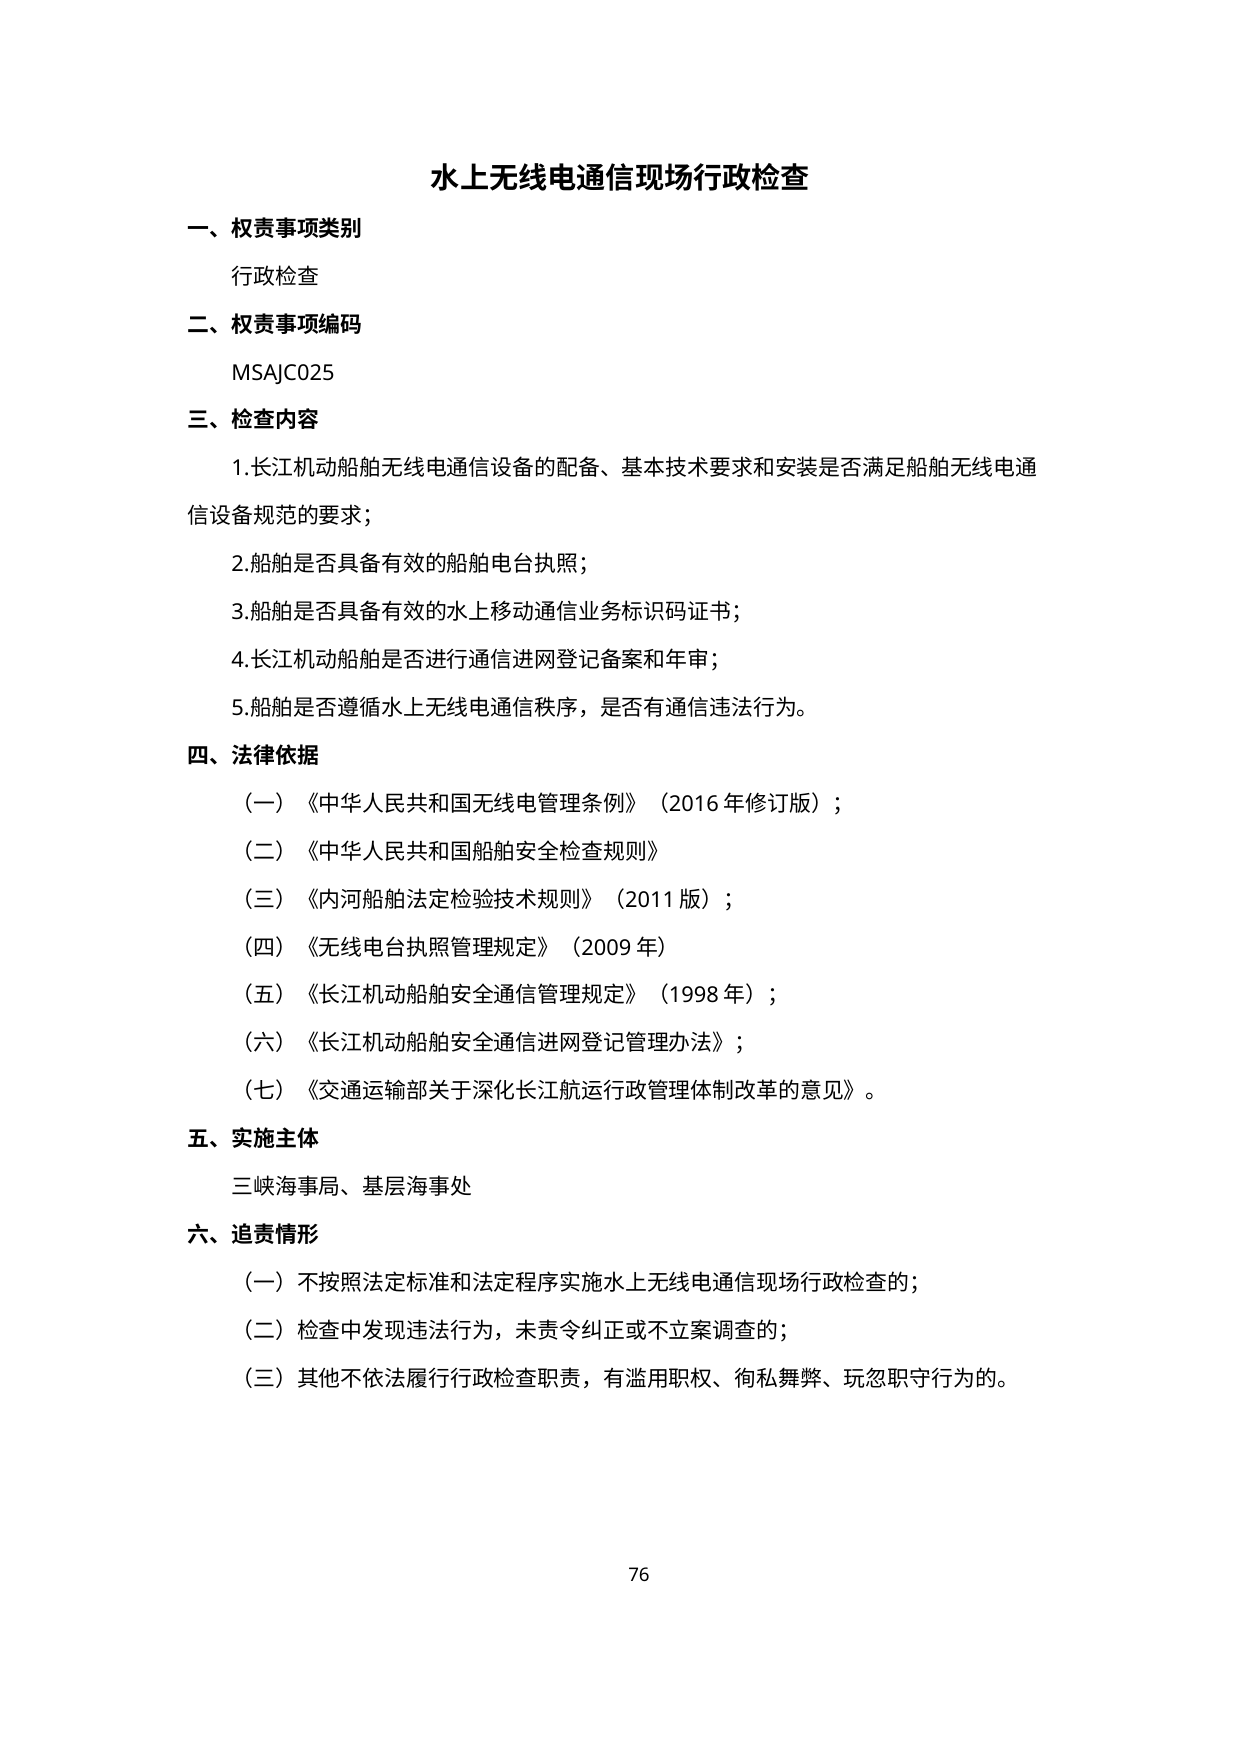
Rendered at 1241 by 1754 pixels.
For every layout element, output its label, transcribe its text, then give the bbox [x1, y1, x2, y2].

text 三、检查内容 [187, 389, 1053, 437]
text （五）《长江机动船舶安全通信管理规定》（1998年）； [187, 964, 1053, 1012]
text MSAJC025 [187, 342, 1053, 389]
text 五、实施主体 [187, 1108, 1053, 1156]
text （七）《交通运输部关于深化长江航运行政管理体制改革的意见》。 [187, 1060, 1053, 1108]
text 二、权责事项编码 [187, 294, 1053, 342]
text （一）不按照法定标准和法定程序实施水上无线电通信现场行政检查的； [187, 1252, 1053, 1300]
text 3.船舶是否具备有效的水上移动通信业务标识码证书； [187, 581, 1053, 629]
text 4.长江机动船舶是否进行通信进网登记备案和年审； [187, 629, 1053, 677]
text 三峡海事局、基层海事处 [187, 1156, 1053, 1204]
text 行政检查 [187, 246, 1053, 294]
text 一、权责事项类别 [187, 198, 1053, 246]
subtitle 水上无线电通信现场行政检查 [187, 150, 1053, 198]
text 四、法律依据 [187, 725, 1053, 773]
text （六）《长江机动船舶安全通信进网登记管理办法》； [187, 1012, 1053, 1060]
text 1.长江机动船舶无线电通信设备的配备、基本技术要求和安装是否满足船舶无线电通信设备规范的要求； [187, 437, 1053, 533]
text （二）检查中发现违法行为，未责令纠正或不立案调查的； [187, 1300, 1053, 1348]
text 2.船舶是否具备有效的船舶电台执照； [187, 533, 1053, 581]
text （四）《无线电台执照管理规定》（2009年） [187, 917, 1053, 964]
text （三）其他不依法履行行政检查职责，有滥用职权、徇私舞弊、玩忽职守行为的。 [187, 1348, 1053, 1396]
text 5.船舶是否遵循水上无线电通信秩序，是否有通信违法行为。 [187, 677, 1053, 725]
text （一）《中华人民共和国无线电管理条例》（2016年修订版）； [187, 773, 1053, 821]
text （三）《内河船舶法定检验技术规则》（2011版）； [187, 869, 1053, 917]
text （二）《中华人民共和国船舶安全检查规则》 [187, 821, 1053, 869]
text 六、追责情形 [187, 1204, 1053, 1252]
